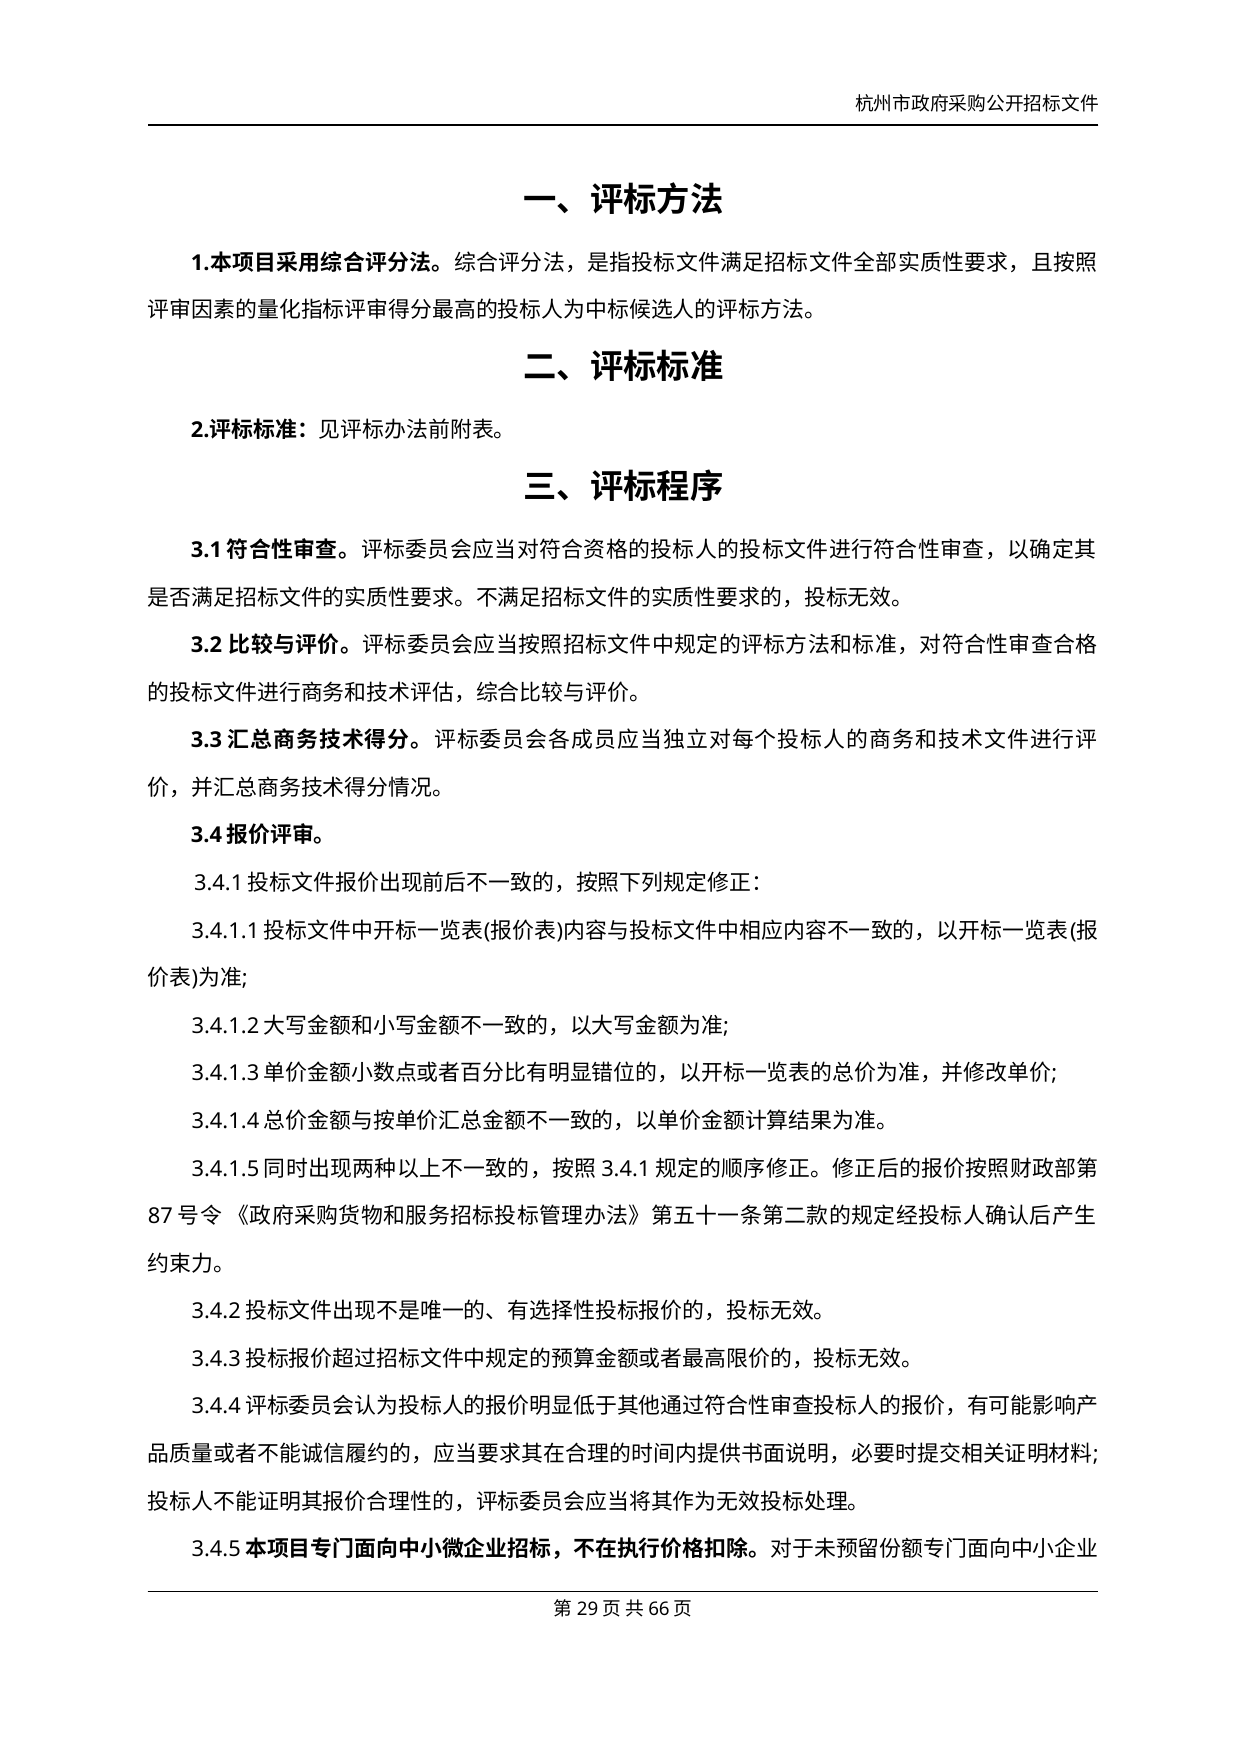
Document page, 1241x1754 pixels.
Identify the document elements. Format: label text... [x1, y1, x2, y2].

text 3.3汇总商务技术得分。评标委员会各成员应当独立对每个投标人的商务和技术文件进行评价，并汇总商务技术得分情况。 [148, 722, 1098, 802]
text 3.4.1投标文件报价出现前后不一致的，按照下列规定修正： [148, 865, 1098, 897]
text 3.2 比较与评价。评标委员会应当按照招标文件中规定的评标方法和标准，对符合性审查合格的投标文件进行商务和技术评估，综合比较与评价。 [148, 627, 1098, 706]
text 3.4.1.5同时出现两种以上不一致的，按照3.4.1规定的顺序修正。修正后的报价按照财政部第87号令 《政府采购货物和服务招标投标管理办法》第五十一条第二款的规定经投标人确认后产生约束力。 [148, 1151, 1098, 1277]
text 一、评标方法 [148, 172, 1098, 221]
text 3.1符合性审查。评标委员会应当对符合资格的投标人的投标文件进行符合性审查，以确定其是否满足招标文件的实质性要求。不满足招标文件的实质性要求的，投标无效。 [148, 532, 1098, 611]
text 2.评标标准：见评标办法前附表。 [148, 412, 1098, 444]
text 三、评标程序 [148, 460, 1098, 508]
text 3.4报价评审。 [148, 817, 1098, 849]
text 3.4.1.4总价金额与按单价汇总金额不一致的，以单价金额计算结果为准。 [148, 1103, 1098, 1135]
text 3.4.4评标委员会认为投标人的报价明显低于其他通过符合性审查投标人的报价，有可能影响产品质量或者不能诚信履约的，应当要求其在合理的时间内提供书面说明，必要时提交相关证明材料;投标人不能证明其报价合理性的，评标委员会应当将其作为无效投标处理。 [148, 1388, 1098, 1515]
text 二、评标标准 [148, 340, 1098, 388]
text 3.4.2投标文件出现不是唯一的、有选择性投标报价的，投标无效。 [148, 1293, 1098, 1325]
text 3.4.1.1投标文件中开标一览表(报价表)内容与投标文件中相应内容不一致的，以开标一览表(报价表)为准; [148, 913, 1098, 992]
text 3.4.1.3单价金额小数点或者百分比有明显错位的，以开标一览表的总价为准，并修改单价; [148, 1055, 1098, 1087]
text 1.本项目采用综合评分法。综合评分法，是指投标文件满足招标文件全部实质性要求，且按照评审因素的量化指标评审得分最高的投标人为中标候选人的评标方法。 [148, 245, 1098, 324]
text 3.4.1.2大写金额和小写金额不一致的，以大写金额为准; [148, 1008, 1098, 1039]
text 3.4.3投标报价超过招标文件中规定的预算金额或者最高限价的，投标无效。 [148, 1341, 1098, 1373]
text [148, 1531, 1098, 1563]
